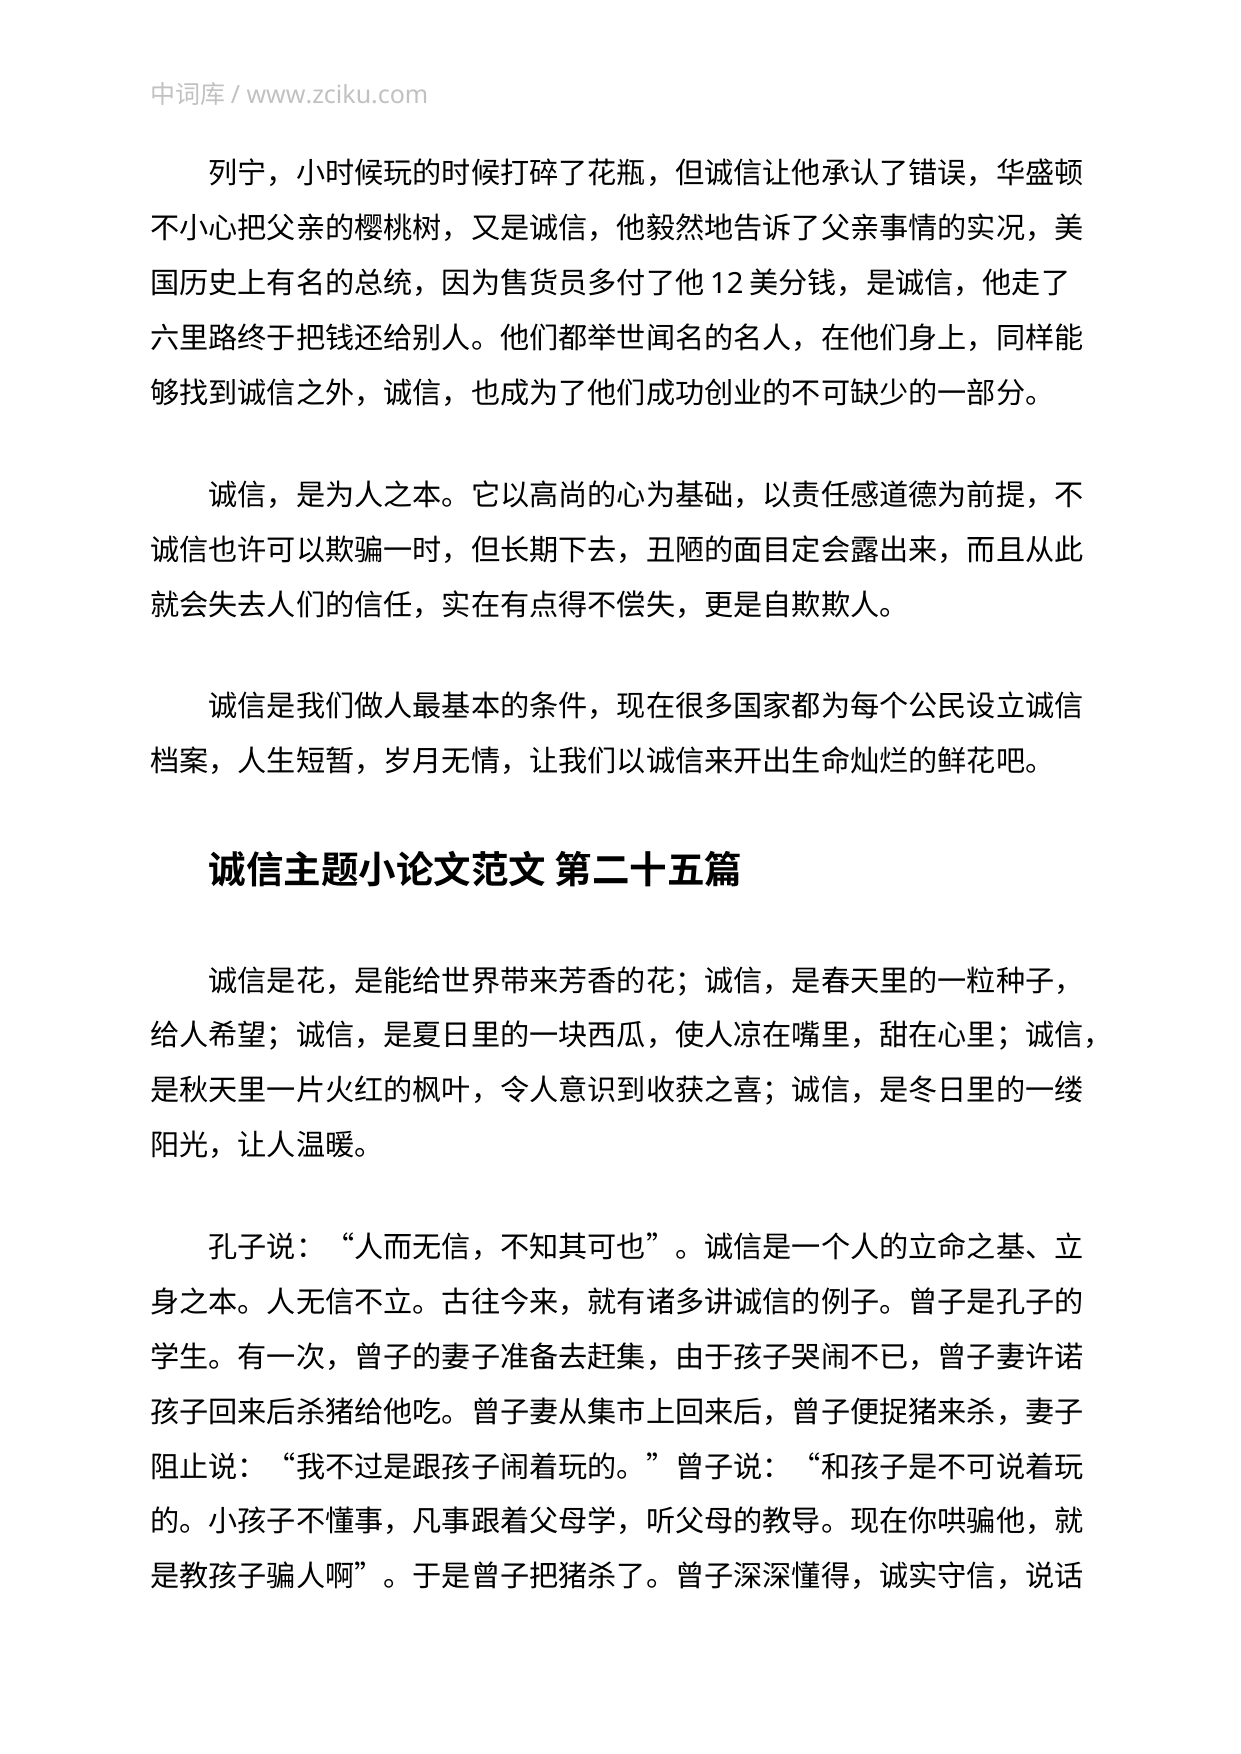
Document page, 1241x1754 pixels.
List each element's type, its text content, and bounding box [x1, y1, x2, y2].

text 列宁，小时候玩的时候打碎了花瓶，但诚信让他承认了错误，华盛顿不小心把父亲的樱桃树，又是诚信，他毅然地告诉了父亲事情的实况，美国历史上有名的总统，因为售货员多付了他12美分钱，是诚信，他走了六里路终于把钱还给别人。他们都举世闻名的名人，在他们身上，同样能够找到诚信之外，诚信，也成为了他们成功创业的不可缺少的一部分。 [150, 150, 1090, 412]
text 诚信主题小论文范文 第二十五篇 [150, 840, 1090, 894]
text 诚信是我们做人最基本的条件，现在很多国家都为每个公民设立诚信档案，人生短暂，岁月无情，让我们以诚信来开出生命灿烂的鲜花吧。 [150, 683, 1090, 780]
text 诚信，是为人之本。它以高尚的心为基础，以责任感道德为前提，不诚信也许可以欺骗一时，但长期下去，丑陋的面目定会露出来，而且从此就会失去人们的信任，实在有点得不偿失，更是自欺欺人。 [150, 471, 1090, 623]
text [150, 1223, 1090, 1595]
text 诚信是花，是能给世界带来芳香的花；诚信，是春天里的一粒种子，给人希望；诚信，是夏日里的一块西瓜，使人凉在嘴里，甜在心里；诚信，是秋天里一片火红的枫叶，令人意识到收获之喜；诚信，是冬日里的一缕阳光，让人温暖。 [150, 957, 1090, 1164]
